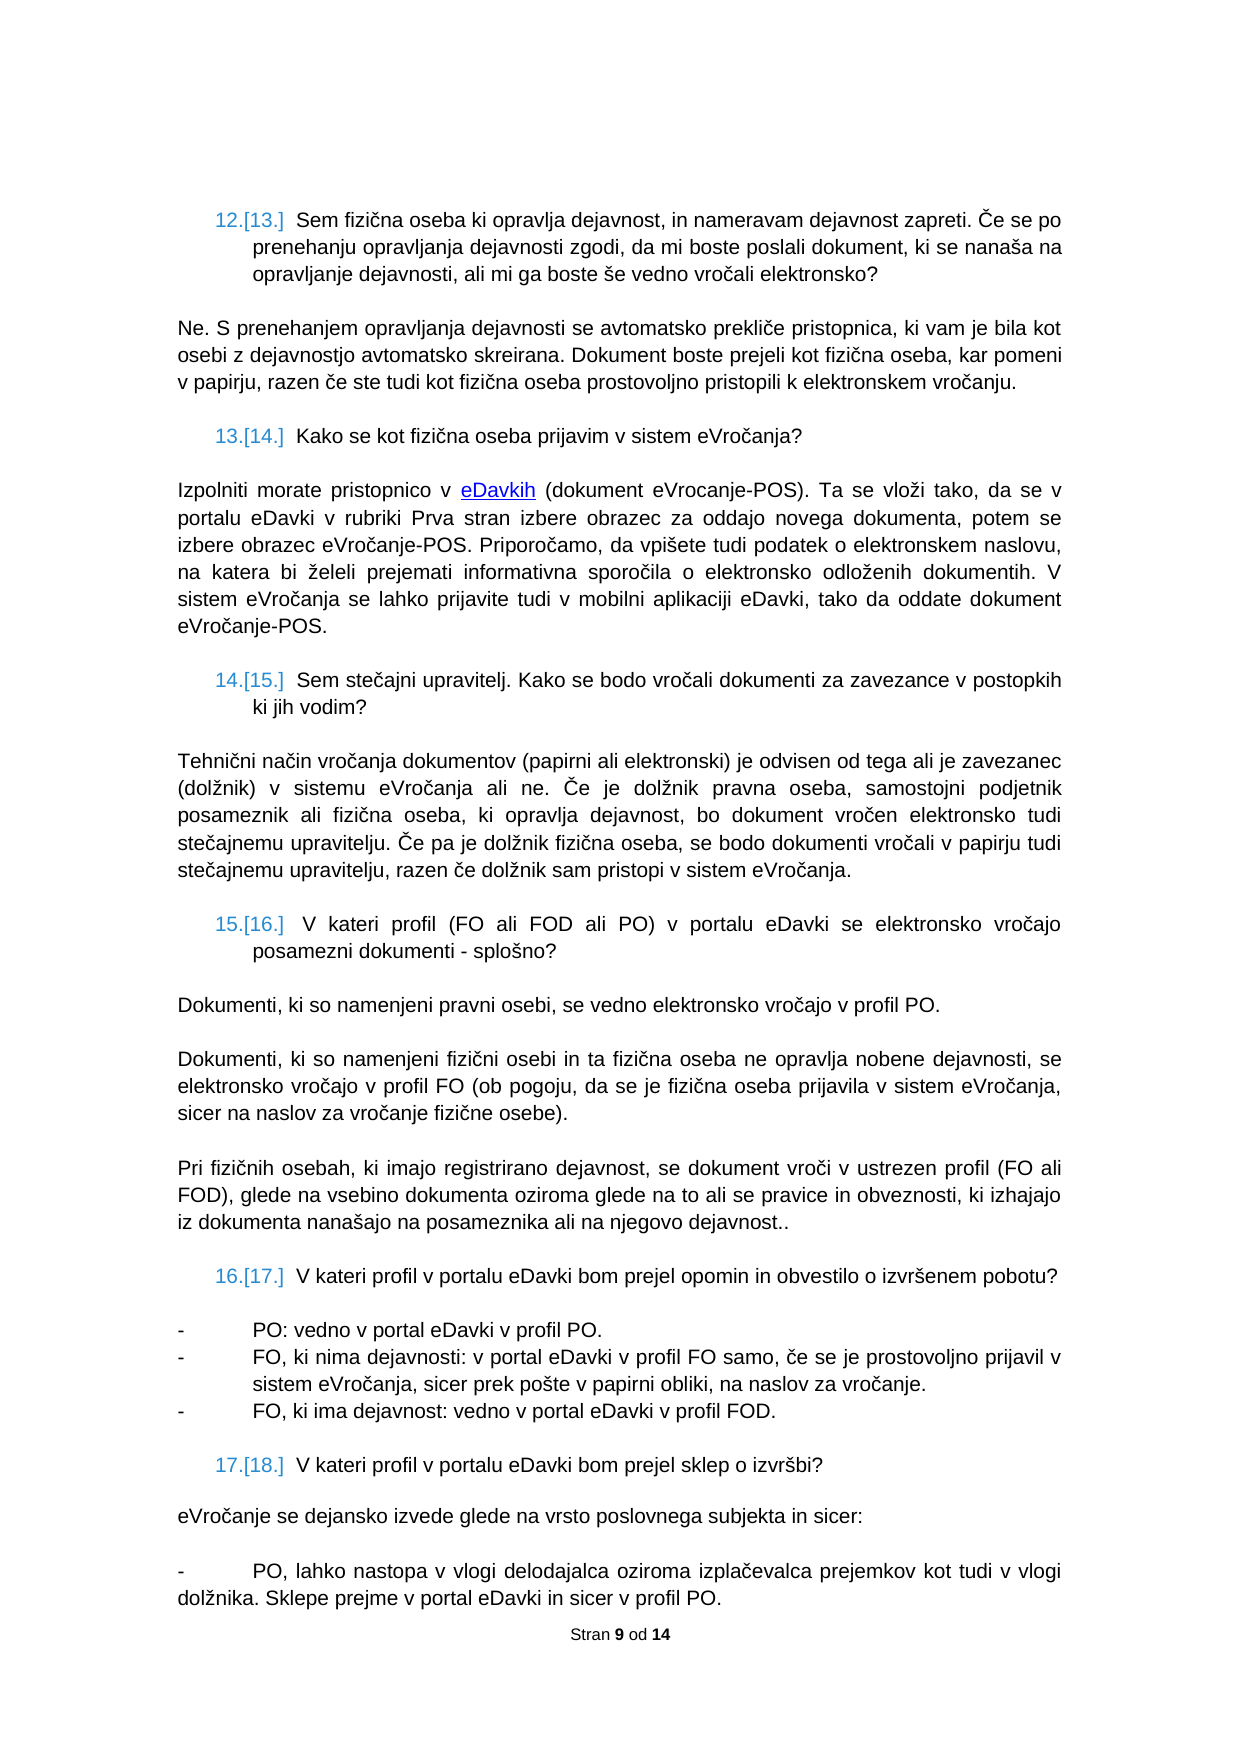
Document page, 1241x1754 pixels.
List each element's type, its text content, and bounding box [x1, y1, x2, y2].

list Sem stečajni upravitelj. Kako se bodo vročali dokumenti za zavezance v postopkih ki jih vodim? [215, 665, 1063, 719]
text Tehnični način vročanja dokumentov (papirni ali elektronski) je odvisen od tega ali je zavezanec (dolžnik) v sistemu eVročanja ali ne. Če je dolžnik pravna oseba, samostojni podjetnik posameznik ali fizična oseba, ki opravlja dejavnost, bo dokument vročen elektronsko tudi stečajnemu upravitelju. Če pa je dolžnik fizična oseba, se bodo dokumenti vročali v papirju tudi stečajnemu upravitelju, razen če dolžnik sam pristopi v sistem eVročanja. [177, 746, 1063, 881]
list Kako se kot fizična oseba prijavim v sistem eVročanja? [215, 421, 1063, 448]
text - PO, lahko nastopa v vlogi delodajalca oziroma izplačevalca prejemkov kot tudi v vlogi dolžnika. Sklepe prejme v portal eDavki in sicer v profil PO. [177, 1555, 1063, 1609]
text - FO, ki ima dejavnost: vedno v portal eDavki v profil FOD. [177, 1396, 1063, 1423]
list V kateri profil (FO ali FOD ali PO) v portalu eDavki se elektronsko vročajo posamezni dokumenti - splošno? [215, 908, 1063, 963]
text Dokumenti, ki so namenjeni pravni osebi, se vedno elektronsko vročajo v profil PO. [177, 990, 1063, 1017]
text - FO, ki nima dejavnosti: v portal eDavki v profil FO samo, če se je prostovoljno prijavil v sistem eVročanja, sicer prek pošte v papirni obliki, na naslov za vročanje. [177, 1342, 1063, 1396]
text Dokumenti, ki so namenjeni fizični osebi in ta fizična oseba ne opravlja nobene dejavnosti, se elektronsko vročajo v profil FO (ob pogoju, da se je fizična oseba prijavila v sistem eVročanja, sicer na naslov za vročanje fizične osebe). [177, 1044, 1063, 1125]
list V kateri profil v portalu eDavki bom prejel opomin in obvestilo o izvršenem pobotu? [215, 1261, 1063, 1288]
text Izpolniti morate pristopnico v eDavkih (dokument eVrocanje-POS). Ta se vloži tako, da se v portalu eDavki v rubriki Prva stran izbere obrazec za oddajo novega dokumenta, potem se izbere obrazec eVročanje-POS. Priporočamo, da vpišete tudi podatek o elektronskem naslovu, na katera bi želeli prejemati informativna sporočila o elektronsko odloženih dokumentih. V sistem eVročanja se lahko prijavite tudi v mobilni aplikaciji eDavki, tako da oddate dokument eVročanje-POS. [177, 475, 1063, 638]
text - PO: vedno v portal eDavki v profil PO. [177, 1315, 1063, 1342]
list V kateri profil v portalu eDavki bom prejel sklep o izvršbi? [215, 1450, 1063, 1477]
text Pri fizičnih osebah, ki imajo registrirano dejavnost, se dokument vroči v ustrezen profil (FO ali FOD), glede na vsebino dokumenta oziroma glede na to ali se pravice in obveznosti, ki izhajajo iz dokumenta nanašajo na posameznika ali na njegovo dejavnost.. [177, 1152, 1063, 1233]
list Sem fizična oseba ki opravlja dejavnost, in nameravam dejavnost zapreti. Če se po prenehanju opravljanja dejavnosti zgodi, da mi boste poslali dokument, ki se nanaša na opravljanje dejavnosti, ali mi ga boste še vedno vročali elektronsko? [215, 204, 1063, 286]
text eVročanje se dejansko izvede glede na vrsto poslovnega subjekta in sicer: [177, 1501, 1063, 1528]
text Ne. S prenehanjem opravljanja dejavnosti se avtomatsko prekliče pristopnica, ki vam je bila kot osebi z dejavnostjo avtomatsko skreirana. Dokument boste prejeli kot fizična oseba, kar pomeni v papirju, razen če ste tudi kot fizična oseba prostovoljno pristopili k elektronskem vročanju. [177, 313, 1063, 394]
